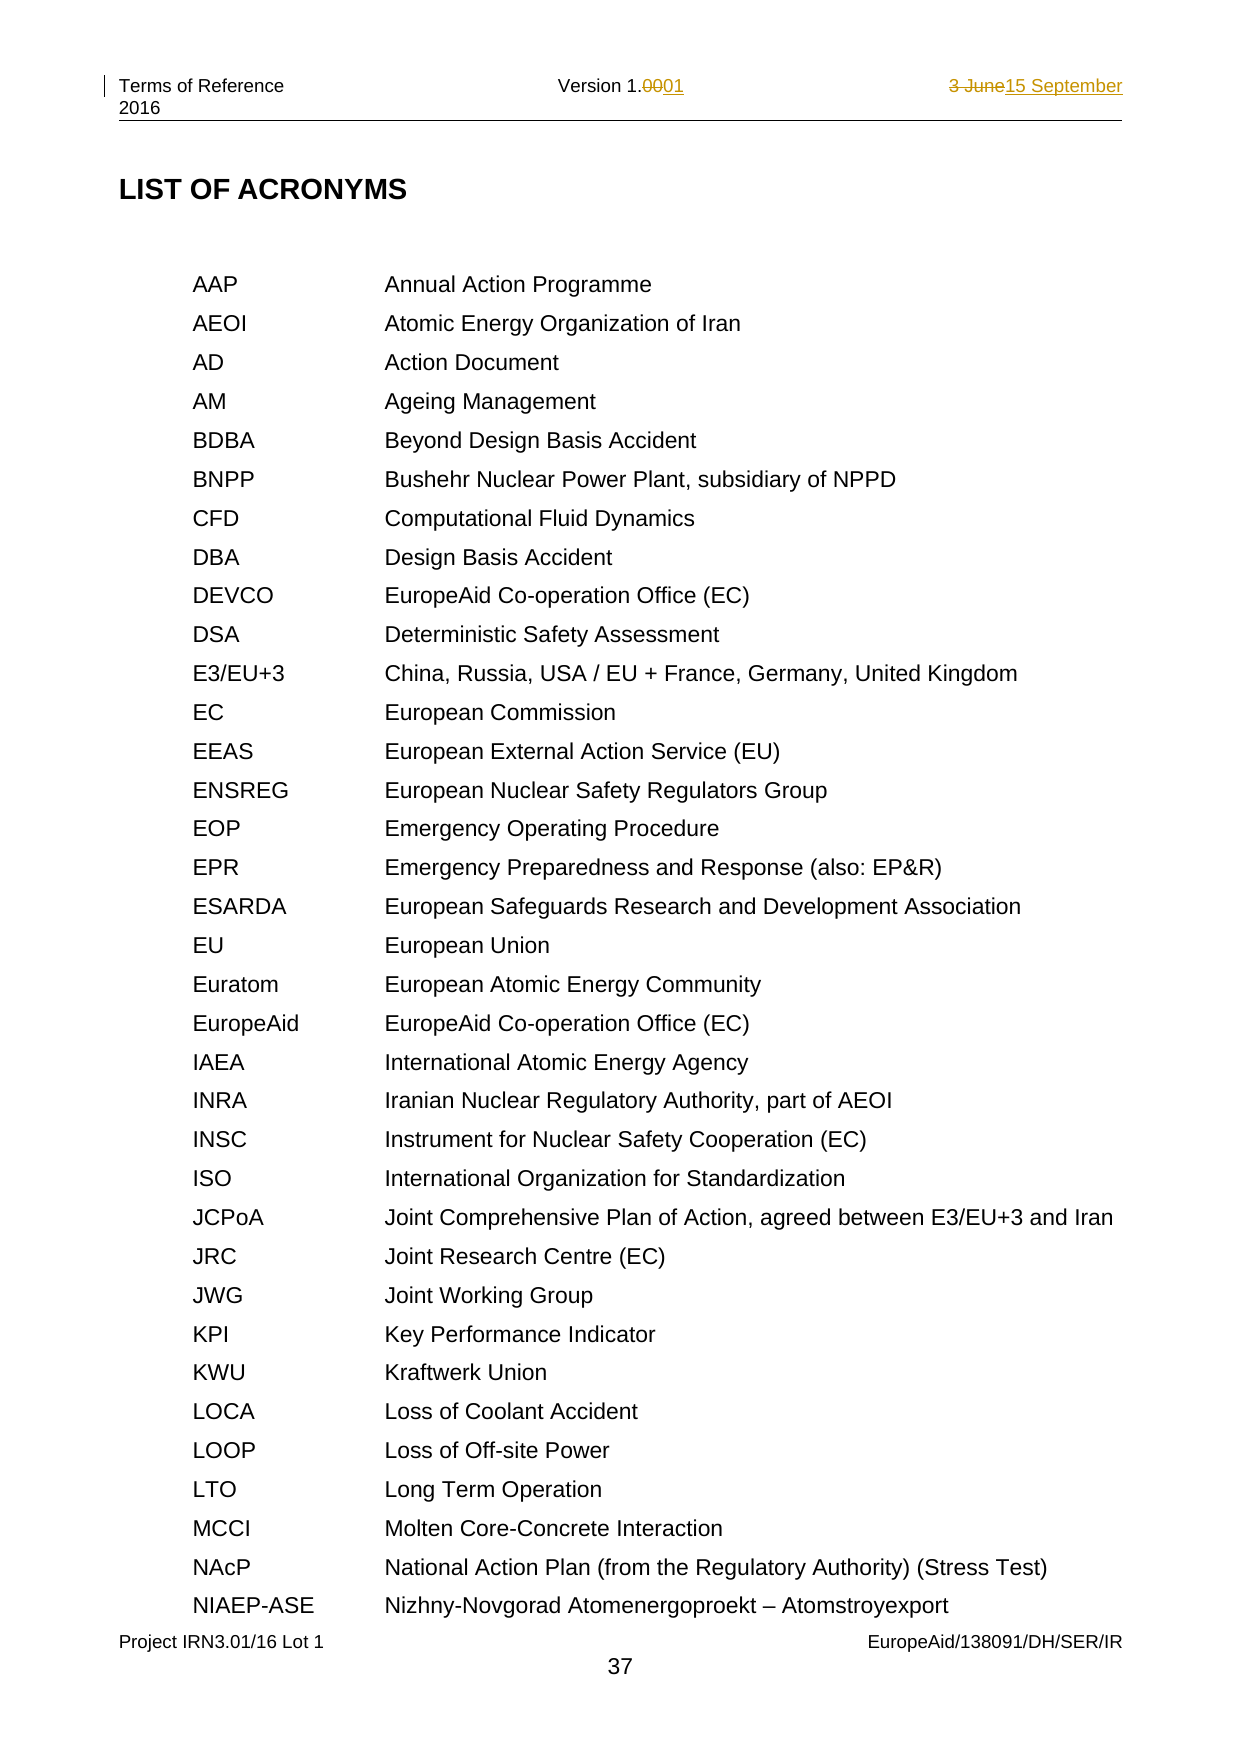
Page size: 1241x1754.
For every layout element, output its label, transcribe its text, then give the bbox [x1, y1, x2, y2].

text LOOP Loss of Off-site Power [192, 1437, 1122, 1463]
text BNPP Bushehr Nuclear Power Plant, subsidiary of NPPD [192, 466, 1122, 492]
text AEOI Atomic Energy Organization of Iran [192, 310, 1122, 337]
text IAEA International Atomic Energy Agency [192, 1048, 1122, 1075]
text KPI Key Performance Indicator [192, 1321, 1122, 1347]
text JCPoA Joint Comprehensive Plan of Action, agreed between E3/EU+3 and Iran [192, 1204, 1122, 1230]
text AAP Annual Action Programme [192, 271, 1122, 298]
text INSC Instrument for Nuclear Safety Cooperation (EC) [192, 1126, 1122, 1153]
text EEAS European External Action Service (EU) [192, 738, 1122, 764]
text EU European Union [192, 932, 1122, 958]
text DEVCO EuropeAid Co-operation Office (EC) [192, 582, 1122, 609]
text KWU Kraftwerk Union [192, 1359, 1122, 1386]
text JRC Joint Research Centre (EC) [192, 1243, 1122, 1269]
text ISO International Organization for Standardization [192, 1165, 1122, 1191]
text NAcP National Action Plan (from the Regulatory Authority) (Stress Test) [192, 1554, 1122, 1580]
text EPR Emergency Preparedness and Response (also: EP&R) [192, 854, 1122, 881]
text DSA Deterministic Safety Assessment [192, 621, 1122, 647]
text E3/EU+3 China, Russia, USA / EU + France, Germany, United Kingdom [192, 660, 1122, 686]
text EC European Commission [192, 699, 1122, 725]
text ESARDA European Safeguards Research and Development Association [192, 893, 1122, 919]
text INRA Iranian Nuclear Regulatory Authority, part of AEOI [192, 1087, 1122, 1114]
text AM Ageing Management [192, 388, 1122, 414]
text DBA Design Basis Accident [192, 543, 1122, 570]
subtitle LIST OF ACRONYMS [118, 172, 1122, 206]
text CFD Computational Fluid Dynamics [192, 504, 1122, 531]
text LTO Long Term Operation [192, 1476, 1122, 1502]
text BDBA Beyond Design Basis Accident [192, 427, 1122, 453]
text EOP Emergency Operating Procedure [192, 815, 1122, 842]
text NIAEP-ASE Nizhny-Novgorad Atomenergoproekt – Atomstroyexport [192, 1592, 1122, 1619]
text LOCA Loss of Coolant Accident [192, 1398, 1122, 1424]
text JWG Joint Working Group [192, 1282, 1122, 1308]
text Euratom European Atomic Energy Community [192, 971, 1122, 997]
text AD Action Document [192, 349, 1122, 376]
text MCCI Molten Core-Concrete Interaction [192, 1515, 1122, 1541]
text EuropeAid EuropeAid Co-operation Office (EC) [192, 1010, 1122, 1036]
text ENSREG European Nuclear Safety Regulators Group [192, 777, 1122, 803]
